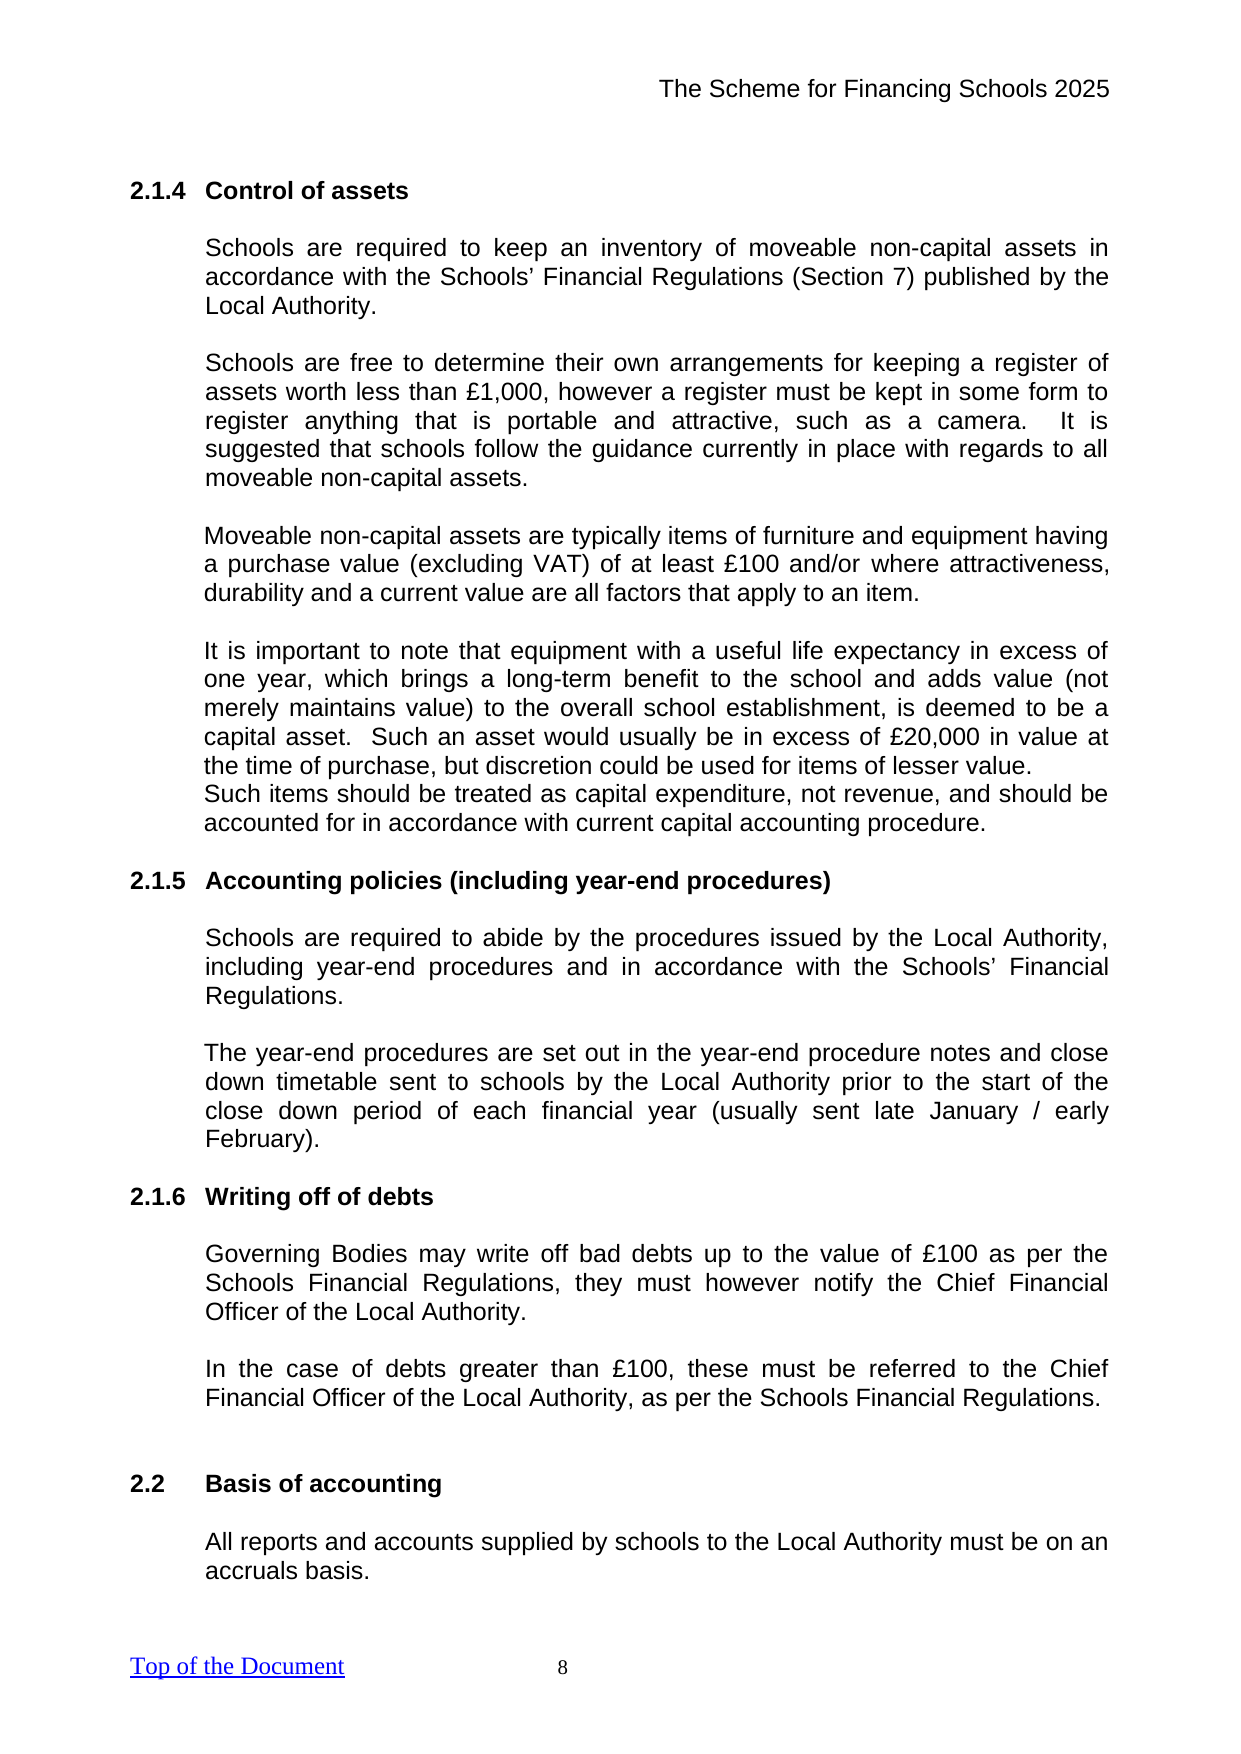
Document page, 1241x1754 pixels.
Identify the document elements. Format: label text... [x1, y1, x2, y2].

subtitle Moveable non-capital assets are typically items of furniture and equipment having a purchase value (excluding VAT) of at least £100 and/or where attractiveness, durability and a current value are all factors that apply to an item. [204, 521, 1110, 607]
subtitle 2.2 Basis of accounting [130, 1469, 1110, 1498]
subtitle 2.1.6 Writing off of debts [130, 1182, 1110, 1211]
text Schools are required to abide by the procedures issued by the Local Authority, including year-end procedures and in accordance with the Schools’ Financial Regulations. [130, 923, 1110, 1009]
text In the case of debts greater than £100, these must be referred to the Chief Financial Officer of the Local Authority, as per the Schools Financial Regulations. [205, 1354, 1110, 1441]
text Such items should be treated as capital expenditure, not revenue, and should be accounted for in accordance with current capital accounting procedure. [204, 779, 1110, 837]
text All reports and accounts supplied by schools to the Local Authority must be on an accruals basis. [130, 1527, 1110, 1584]
text The year-end procedures are set out in the year-end procedure notes and close down timetable sent to schools by the Local Authority prior to the start of the close down period of each financial year (usually sent late January / early February). [204, 1038, 1110, 1153]
subtitle 2.1.5 Accounting policies (including year-end procedures) [130, 866, 1110, 894]
text Governing Bodies may write off bad debts up to the value of £100 as per the Schools Financial Regulations, they must however notify the Chief Financial Officer of the Local Authority. [130, 1239, 1110, 1326]
subtitle 2.1.4 Control of assets [130, 176, 1110, 204]
text Schools are free to determine their own arrangements for keeping a register of assets worth less than £1,000, however a register must be kept in some form to register anything that is portable and attractive, such as a camera. It is suggested that schools follow the guidance currently in place with regards to all moveable non-capital assets. [130, 348, 1110, 492]
text Schools are required to keep an inventory of moveable non-capital assets in accordance with the Schools’ Financial Regulations (Section 7) published by the Local Authority. [130, 233, 1110, 319]
text It is important to note that equipment with a useful life expectancy in excess of one year, which brings a long-term benefit to the school and adds value (not merely maintains value) to the overall school establishment, is deemed to be a capital asset. Such an asset would usually be in excess of £20,000 in value at the time of purchase, but discretion could be used for items of lesser value. [204, 636, 1110, 779]
